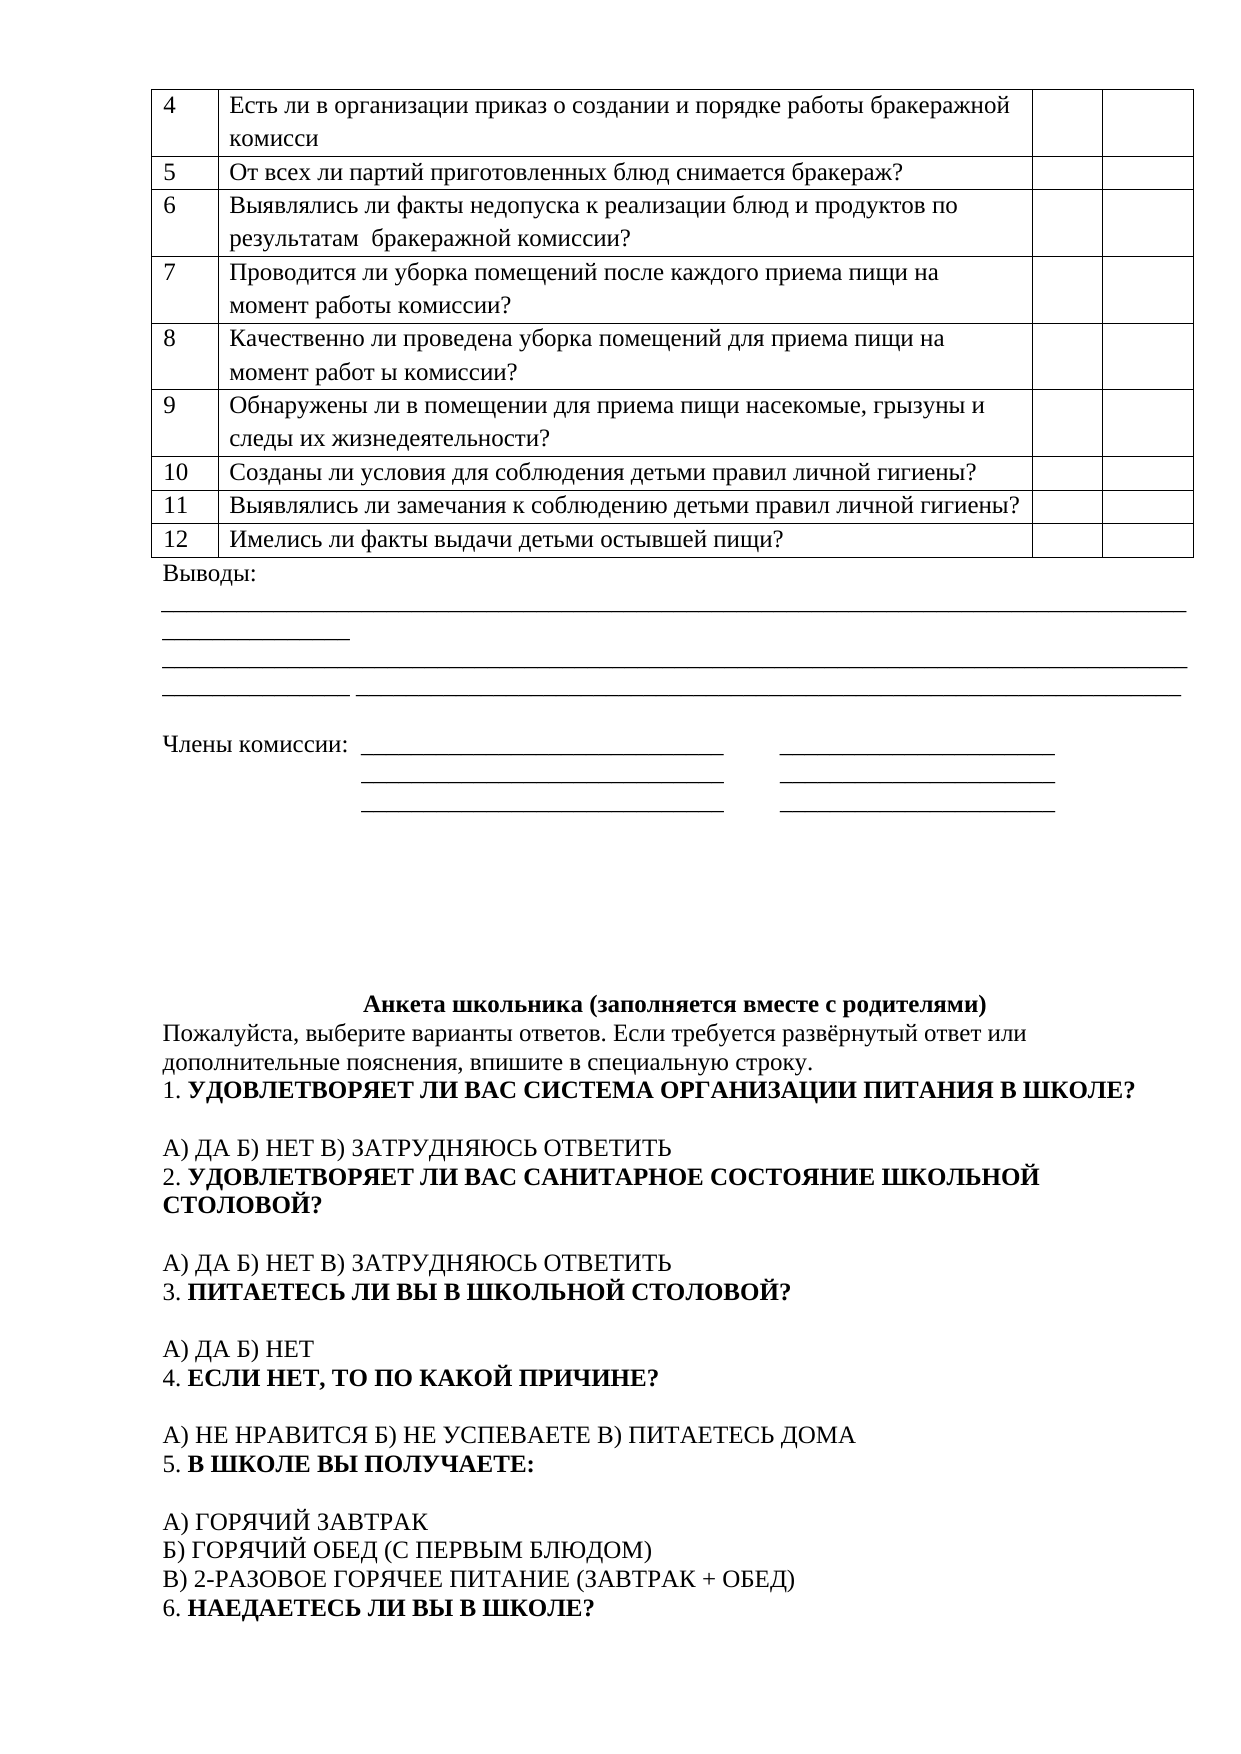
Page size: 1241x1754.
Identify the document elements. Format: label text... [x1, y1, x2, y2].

text А) ГОРЯЧИЙ ЗАВТРАК [162, 1507, 1187, 1535]
table_cell Обнаружены ли в помещении для приема пищи насекомые, грызуны и следы их жизнедеятельности? [219, 390, 1032, 456]
text 3. ПИТАЕТЕСЬ ЛИ ВЫ В ШКОЛЬНОЙ СТОЛОВОЙ? [162, 1277, 1187, 1305]
table_cell Есть ли в организации приказ о создании и порядке работы бракеражной комисси [219, 90, 1032, 156]
table_cell 10 [152, 457, 218, 489]
table_cell [1033, 257, 1102, 322]
table_cell 5 [152, 157, 218, 189]
table_cell Проводится ли уборка помещений после каждого приема пищи на момент работы комиссии? [219, 257, 1032, 322]
table_cell [1103, 90, 1193, 156]
text Анкета школьника (заполняется вместе с родителями) [162, 989, 1187, 1018]
text Выводы: [162, 558, 1187, 587]
table_cell [1033, 90, 1102, 156]
table_cell [1103, 257, 1193, 322]
text А) ДА Б) НЕТ [162, 1334, 1187, 1363]
text _____________________________ ______________________ [161, 758, 1189, 786]
table_cell Созданы ли условия для соблюдения детьми правил личной гигиены? [219, 457, 1032, 489]
table_cell Выявлялись ли замечания к соблюдению детьми правил личной гигиены? [219, 491, 1032, 523]
table_cell [1103, 190, 1193, 256]
text 2. УДОВЛЕТВОРЯЕТ ЛИ ВАС САНИТАРНОЕ СОСТОЯНИЕ ШКОЛЬНОЙ СТОЛОВОЙ? [162, 1162, 1187, 1219]
text Члены комиссии: _____________________________ ______________________ [162, 729, 1187, 758]
table_cell Имелись ли факты выдачи детьми остывшей пищи? [219, 524, 1032, 557]
text 1. УДОВЛЕТВОРЯЕТ ЛИ ВАС СИСТЕМА ОРГАНИЗАЦИИ ПИТАНИЯ В ШКОЛЕ? [162, 1075, 1187, 1104]
table_cell 12 [152, 524, 218, 557]
table_cell [1103, 524, 1193, 557]
text Пожалуйста, выберите варианты ответов. Если требуется развёрнутый ответ или дополнительные пояснения, впишите в специальную строку. [162, 1018, 1187, 1075]
text 5. В ШКОЛЕ ВЫ ПОЛУЧАЕТЕ: [162, 1449, 1187, 1478]
table_cell 7 [152, 257, 218, 322]
table_cell [1033, 457, 1102, 489]
table_cell Выявлялись ли факты недопуска к реализации блюд и продуктов по результатам бракеражной комиссии? [219, 190, 1032, 256]
table_cell 8 [152, 324, 218, 389]
text 4. ЕСЛИ НЕТ, ТО ПО КАКОЙ ПРИЧИНЕ? [162, 1363, 1187, 1392]
table_cell Качественно ли проведена уборка помещений для приема пищи на момент работ ы комиссии? [219, 324, 1032, 389]
table_cell 9 [152, 390, 218, 456]
table_cell 4 [152, 90, 218, 156]
table_cell От всех ли партий приготовленных блюд снимается бракераж? [219, 157, 1032, 189]
text А) ДА Б) НЕТ В) ЗАТРУДНЯЮСЬ ОТВЕТИТЬ [162, 1133, 1187, 1162]
text _____________________________ ______________________ [161, 787, 1189, 815]
text 6. НАЕДАЕТЕСЬ ЛИ ВЫ В ШКОЛЕ? [162, 1593, 1187, 1622]
table_cell [1033, 390, 1102, 456]
text Б) ГОРЯЧИЙ ОБЕД (С ПЕРВЫМ БЛЮДОМ) [162, 1535, 1187, 1564]
table_cell 11 [152, 491, 218, 523]
table_cell [1103, 390, 1193, 456]
table_cell 6 [152, 190, 218, 256]
text В) 2-РАЗОВОЕ ГОРЯЧЕЕ ПИТАНИЕ (ЗАВТРАК + ОБЕД) [162, 1564, 1187, 1593]
table_cell [1033, 491, 1102, 523]
table_cell [1103, 457, 1193, 489]
table_cell [1033, 157, 1102, 189]
text А) НЕ НРАВИТСЯ Б) НЕ УСПЕВАЕТЕ В) ПИТАЕТЕСЬ ДОМА [162, 1420, 1187, 1449]
table_cell [1103, 157, 1193, 189]
table_cell [1103, 324, 1193, 389]
table_cell [1033, 324, 1102, 389]
text _________________________________________________________________________________________________ _________________________________________________________________________________________________ __________________________________________________________________ [161, 587, 1189, 699]
text А) ДА Б) НЕТ В) ЗАТРУДНЯЮСЬ ОТВЕТИТЬ [162, 1248, 1187, 1277]
table_cell [1033, 190, 1102, 256]
table_cell [1103, 491, 1193, 523]
table_cell [1033, 524, 1102, 557]
